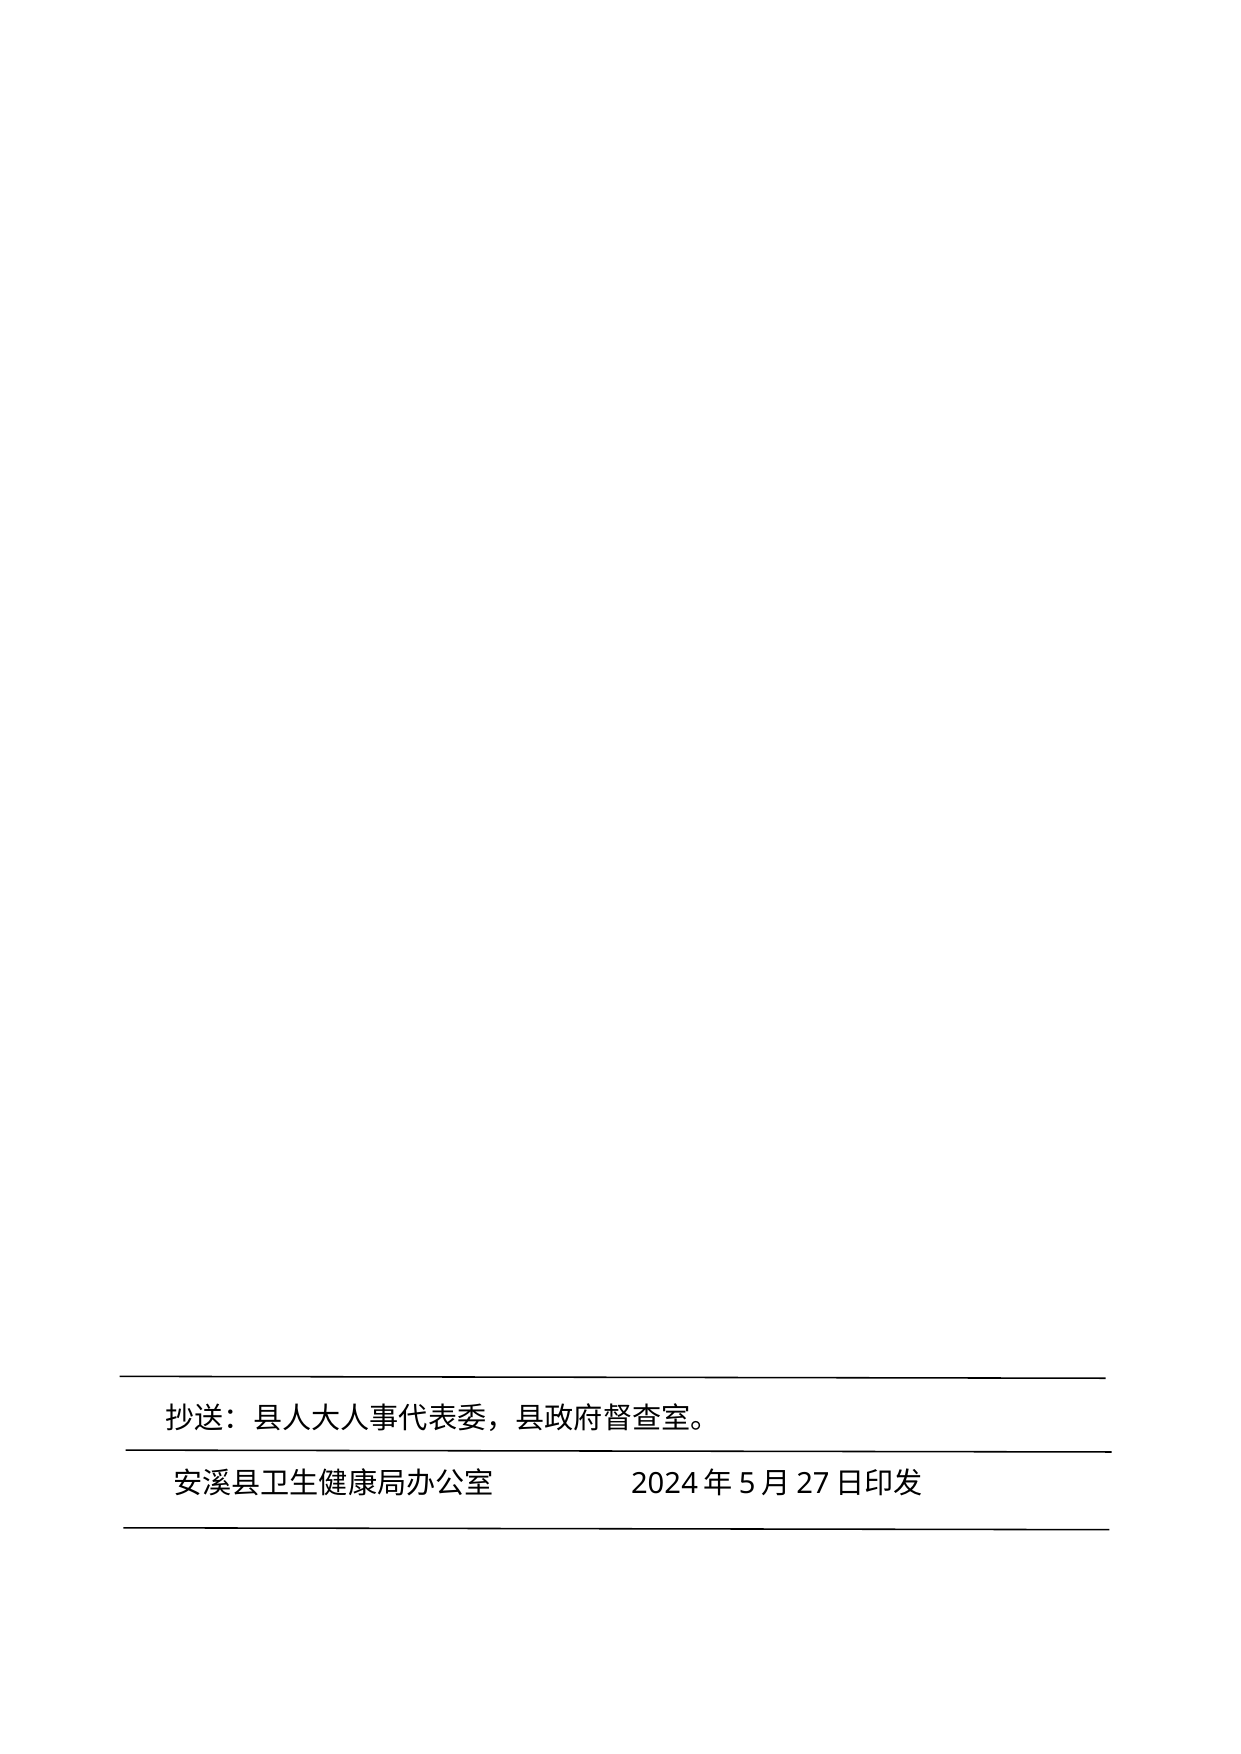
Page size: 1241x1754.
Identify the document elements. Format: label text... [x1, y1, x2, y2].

text 抄送：县人大人事代表委，县政府督查室。 [165, 1384, 1087, 1449]
text 安溪县卫生健康局办公室 2024年5月27日印发 [165, 1451, 1087, 1514]
